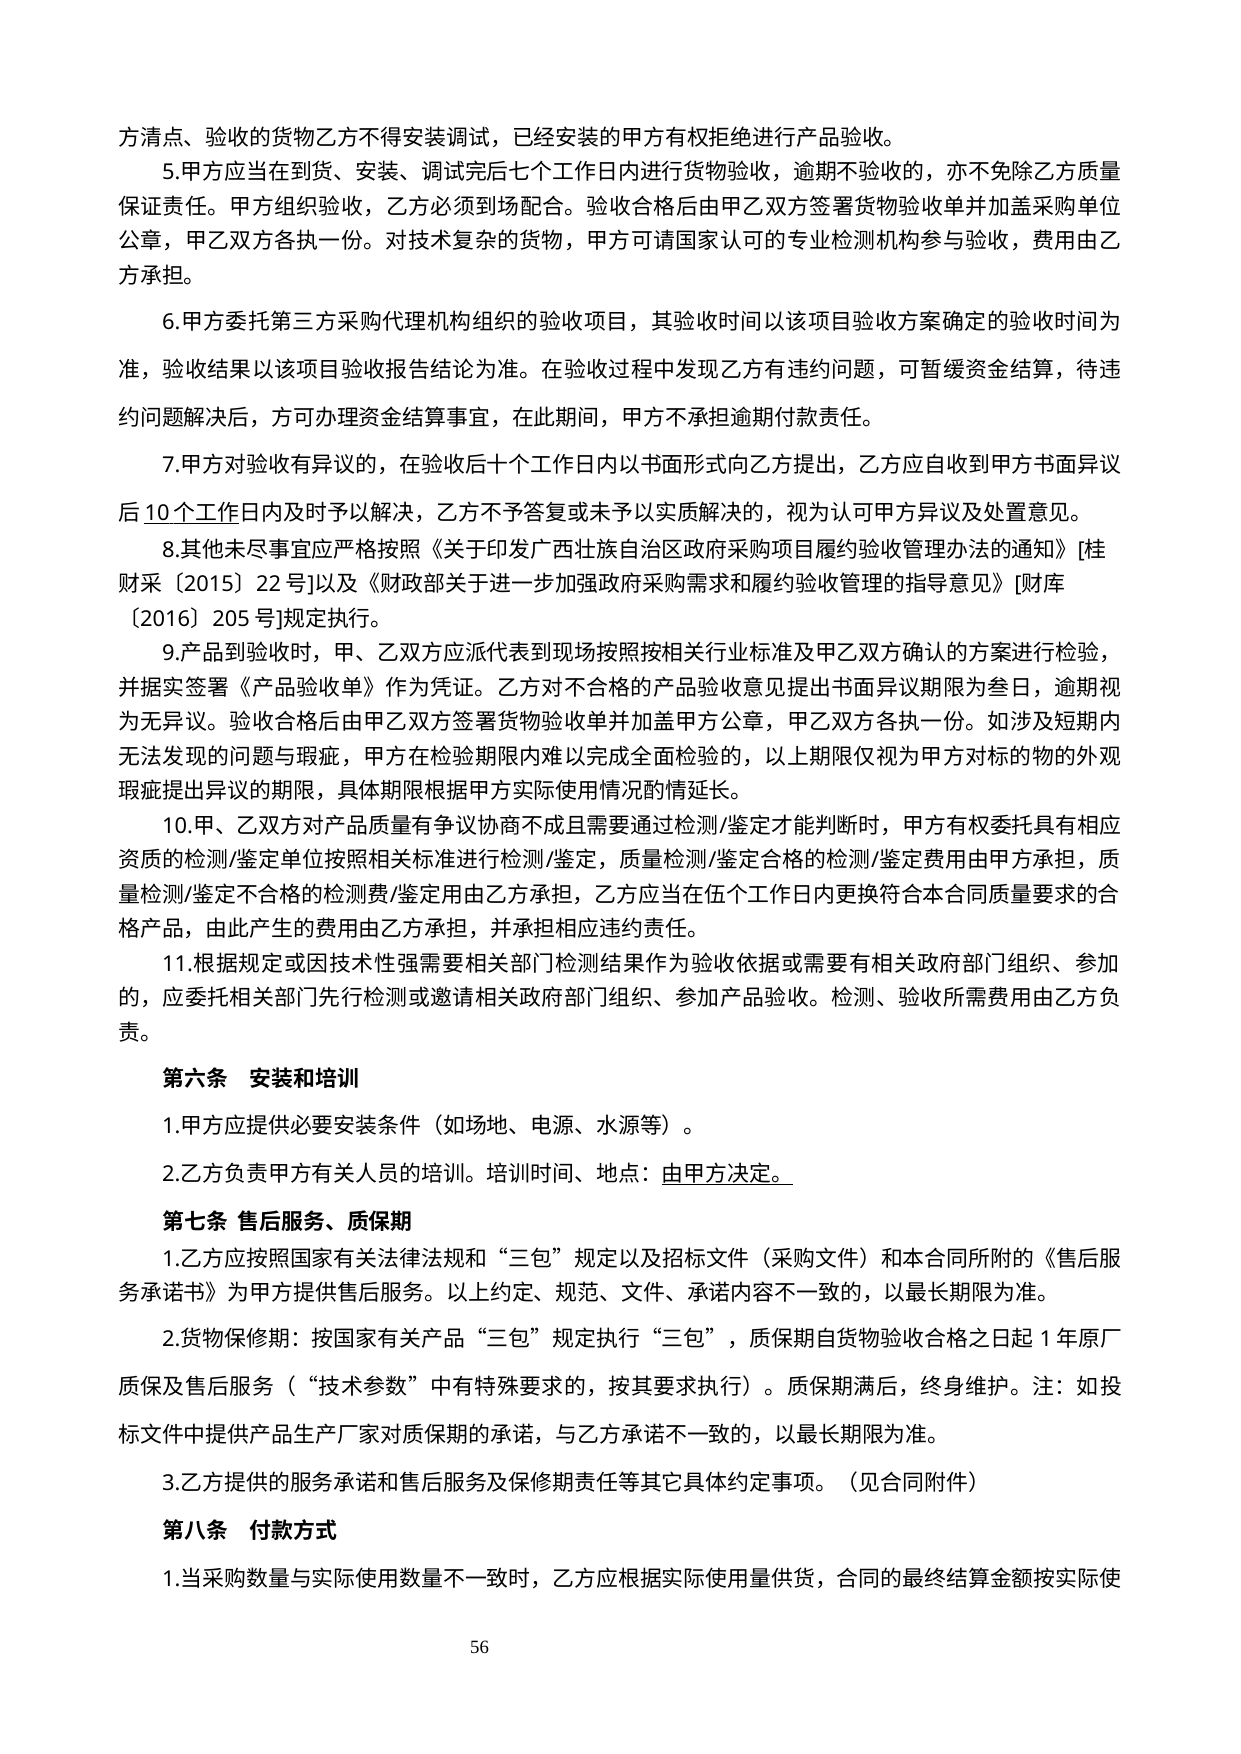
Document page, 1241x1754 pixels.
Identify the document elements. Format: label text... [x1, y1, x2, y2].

text 3.乙方提供的服务承诺和售后服务及保修期责任等其它具体约定事项。（见合同附件） [118, 1452, 1122, 1500]
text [118, 118, 1122, 153]
text 第六条 安装和培训 [118, 1048, 1122, 1096]
text 第七条 售后服务、质保期 [118, 1191, 1122, 1239]
text 8.其他未尽事宜应严格按照《关于印发广西壮族自治区政府采购项目履约验收管理办法的通知》[桂财采〔2015〕22号]以及《财政部关于进一步加强政府采购需求和履约验收管理的指导意见》[财库〔2016〕205号]规定执行。 [118, 530, 1122, 634]
text 1.甲方应提供必要安装条件（如场地、电源、水源等）。 [118, 1096, 1122, 1143]
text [118, 1548, 1122, 1596]
text 11.根据规定或因技术性强需要相关部门检测结果作为验收依据或需要有相关政府部门组织、参加的，应委托相关部门先行检测或邀请相关政府部门组织、参加产品验收。检测、验收所需费用由乙方负责。 [118, 944, 1122, 1048]
text 10.甲、乙双方对产品质量有争议协商不成且需要通过检测/鉴定才能判断时，甲方有权委托具有相应资质的检测/鉴定单位按照相关标准进行检测/鉴定，质量检测/鉴定合格的检测/鉴定费用由甲方承担，质量检测/鉴定不合格的检测费/鉴定用由乙方承担，乙方应当在伍个工作日内更换符合本合同质量要求的合格产品，由此产生的费用由乙方承担，并承担相应违约责任。 [118, 806, 1122, 944]
text 9.产品到验收时，甲、乙双方应派代表到现场按照按相关行业标准及甲乙双方确认的方案进行检验，并据实签署《产品验收单》作为凭证。乙方对不合格的产品验收意见提出书面异议期限为叁日，逾期视为无异议。验收合格后由甲乙双方签署货物验收单并加盖甲方公章，甲乙双方各执一份。如涉及短期内无法发现的问题与瑕疵，甲方在检验期限内难以完成全面检验的，以上期限仅视为甲方对标的物的外观瑕疵提出异议的期限，具体期限根据甲方实际使用情况酌情延长。 [118, 634, 1122, 806]
text 2.乙方负责甲方有关人员的培训。培训时间、地点：由甲方决定。 [118, 1143, 1122, 1191]
text 2.货物保修期：按国家有关产品“三包”规定执行“三包”，质保期自货物验收合格之日起1年原厂质保及售后服务（“技术参数”中有特殊要求的，按其要求执行）。质保期满后，终身维护。注：如投标文件中提供产品生产厂家对质保期的承诺，与乙方承诺不一致的，以最长期限为准。 [118, 1308, 1122, 1452]
text 6.甲方委托第三方采购代理机构组织的验收项目，其验收时间以该项目验收方案确定的验收时间为准，验收结果以该项目验收报告结论为准。在验收过程中发现乙方有违约问题，可暂缓资金结算，待违约问题解决后，方可办理资金结算事宜，在此期间，甲方不承担逾期付款责任。 [118, 291, 1122, 434]
text 第八条 付款方式 [118, 1500, 1122, 1548]
text 1.乙方应按照国家有关法律法规和“三包”规定以及招标文件（采购文件）和本合同所附的《售后服务承诺书》为甲方提供售后服务。以上约定、规范、文件、承诺内容不一致的，以最长期限为准。 [118, 1239, 1122, 1308]
text 7.甲方对验收有异议的，在验收后十个工作日内以书面形式向乙方提出，乙方应自收到甲方书面异议后10个工作日内及时予以解决，乙方不予答复或未予以实质解决的，视为认可甲方异议及处置意见。 [118, 434, 1122, 530]
text 5.甲方应当在到货、安装、调试完后七个工作日内进行货物验收，逾期不验收的，亦不免除乙方质量保证责任。甲方组织验收，乙方必须到场配合。验收合格后由甲乙双方签署货物验收单并加盖采购单位公章，甲乙双方各执一份。对技术复杂的货物，甲方可请国家认可的专业检测机构参与验收，费用由乙方承担。 [118, 153, 1122, 291]
